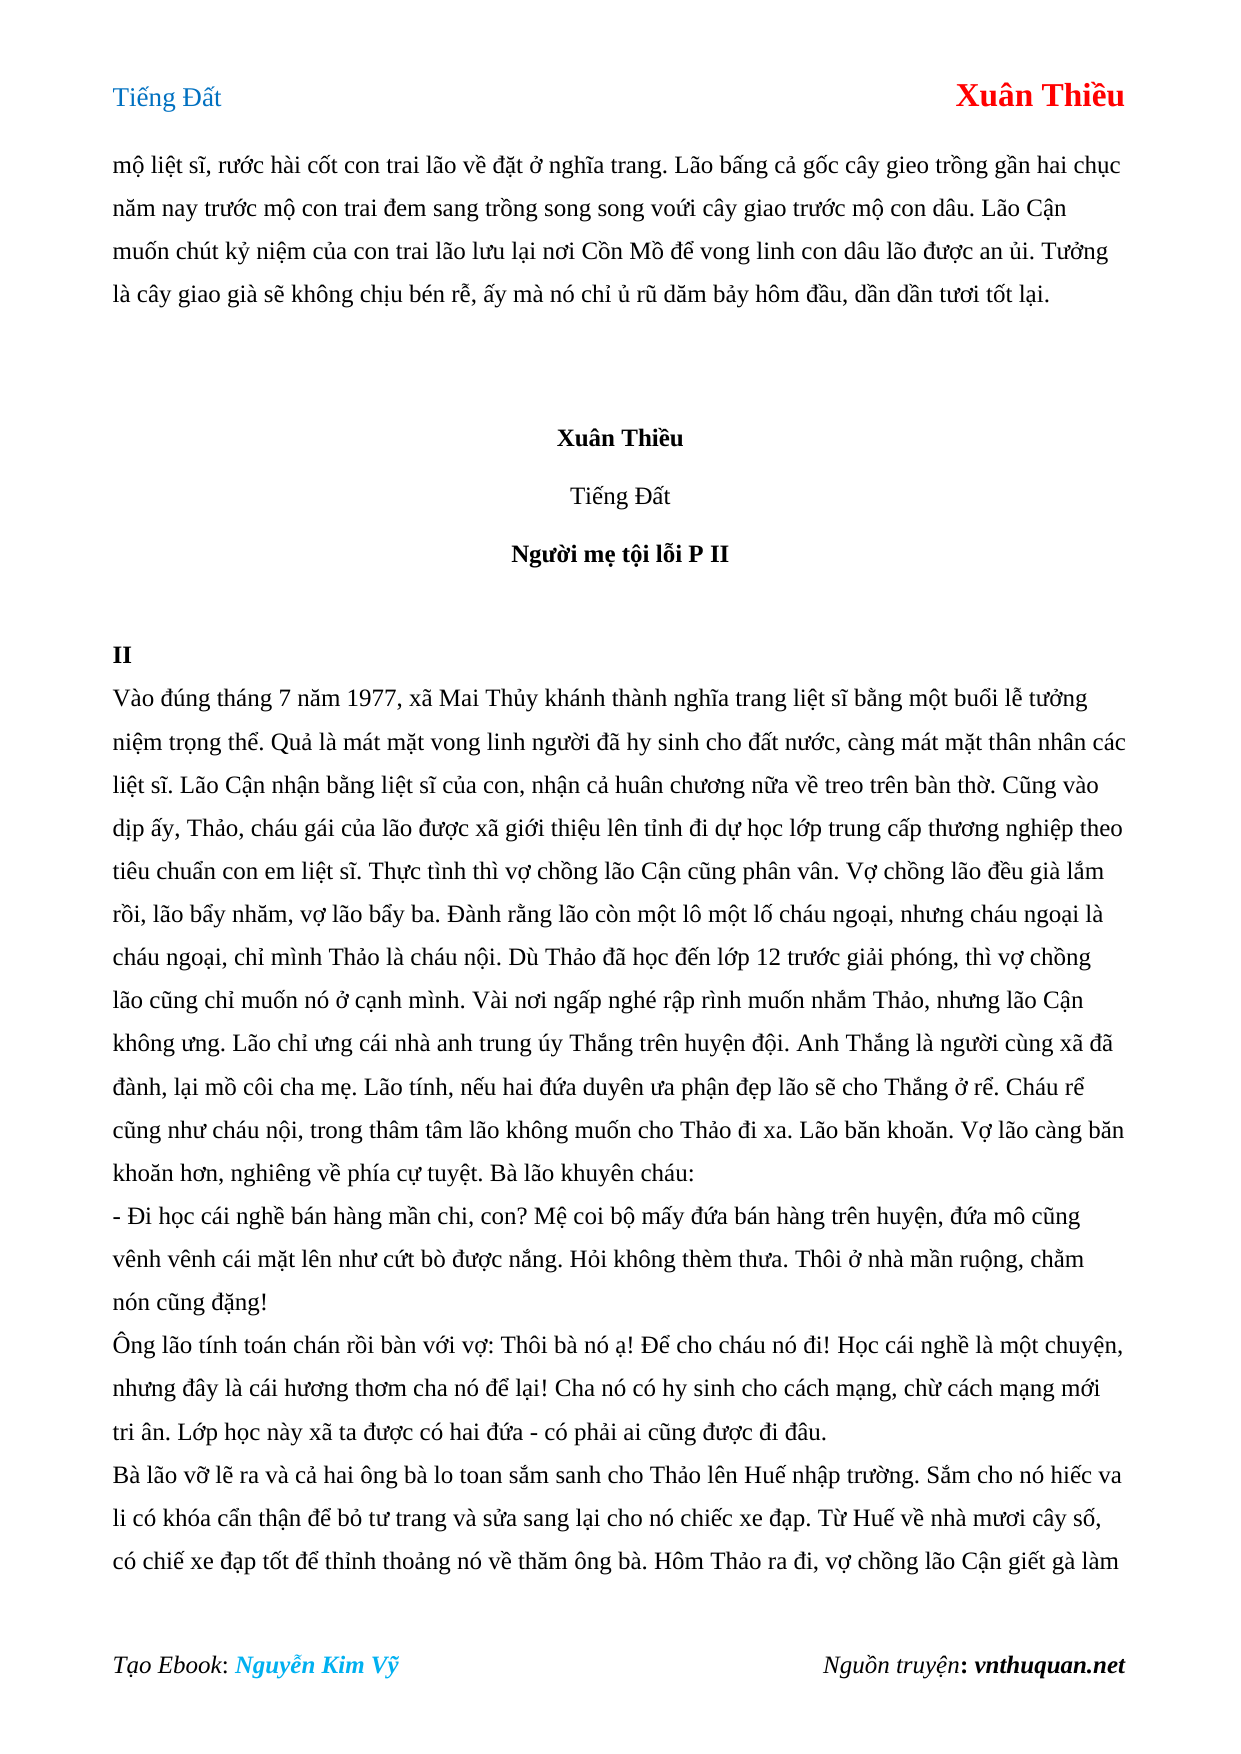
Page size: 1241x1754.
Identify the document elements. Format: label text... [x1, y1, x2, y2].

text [112, 597, 1128, 1575]
text Tiếng Đất [112, 481, 1128, 510]
text Xuân Thiều [112, 423, 1128, 452]
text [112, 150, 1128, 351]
text Người mẹ tội lỗi P II [112, 539, 1128, 568]
